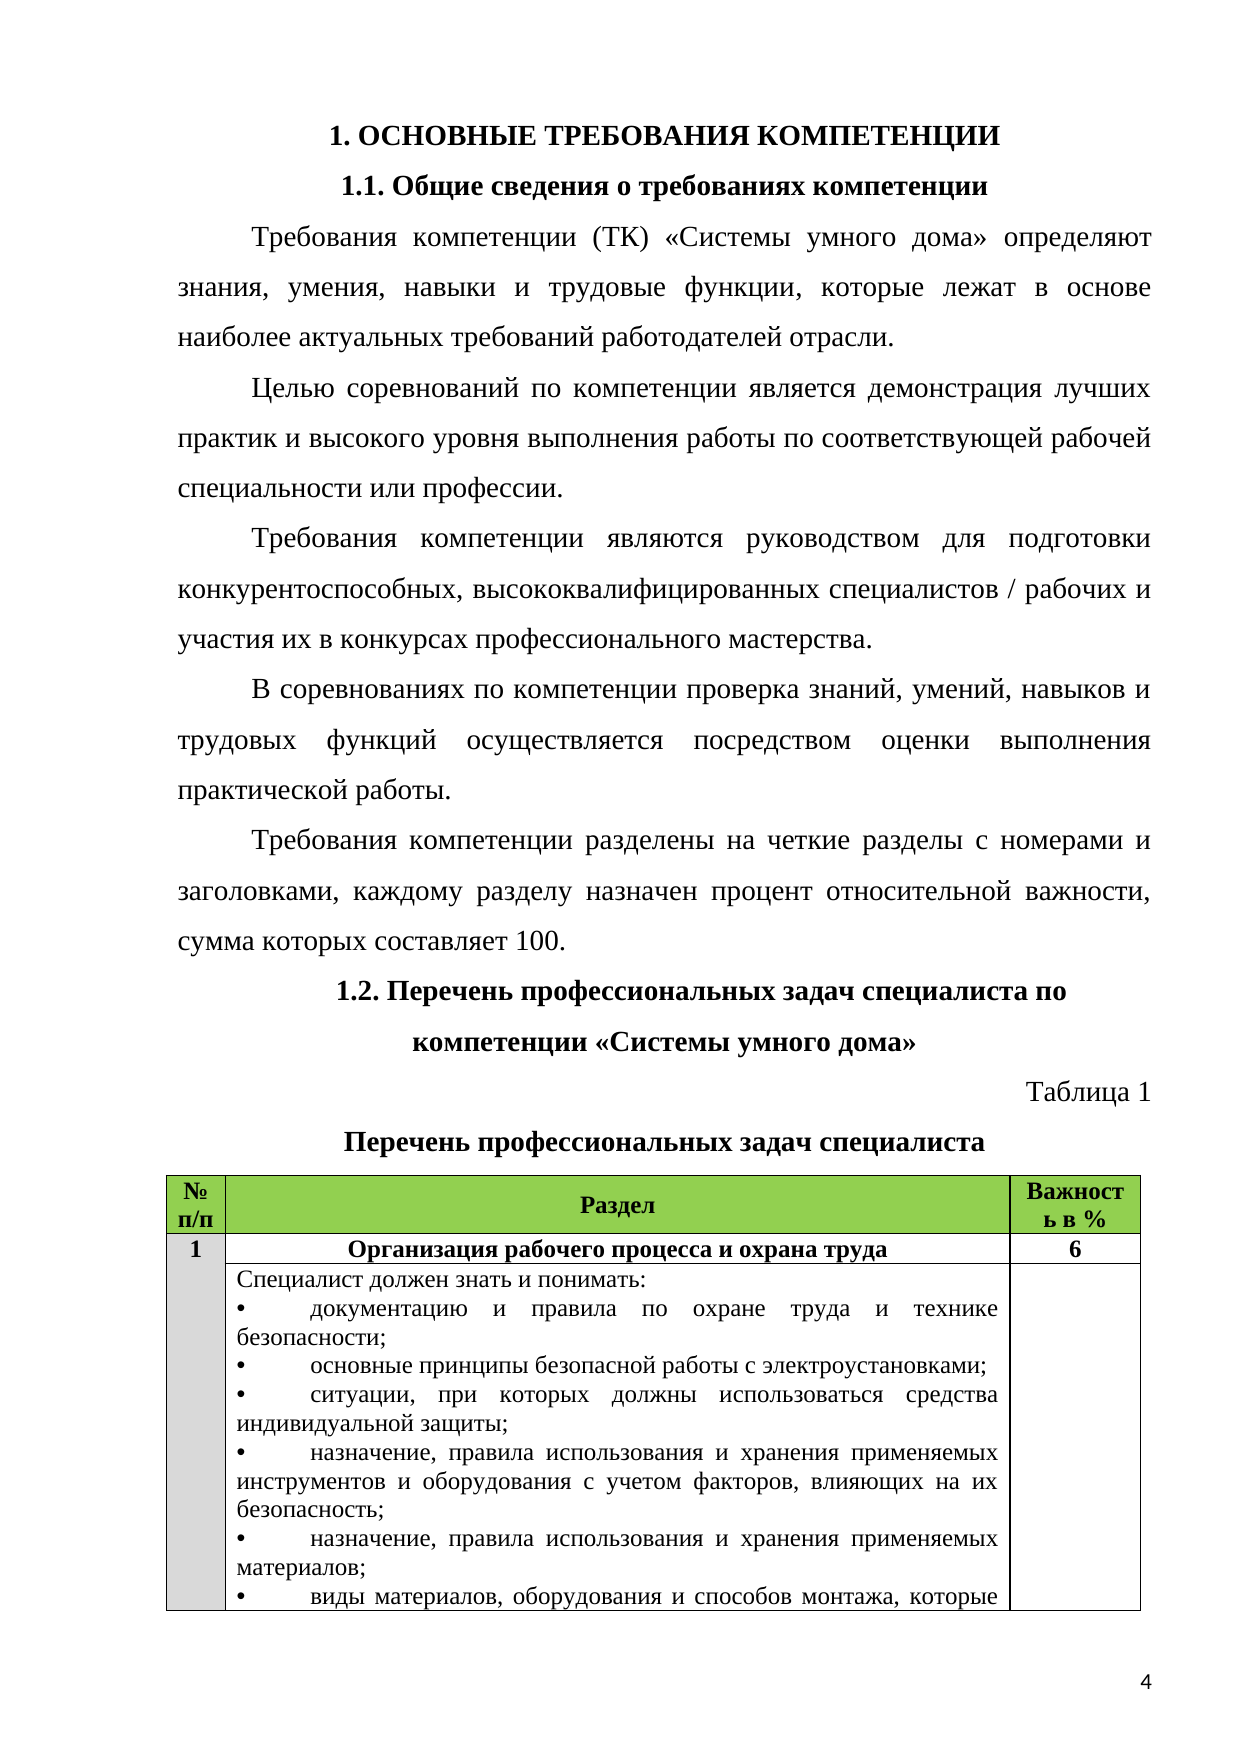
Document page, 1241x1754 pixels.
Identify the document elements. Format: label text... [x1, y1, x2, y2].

table_cell 1 [167, 1234, 225, 1610]
text Требования компетенции (ТК) «Системы умного дома» определяют знания, умения, навыки и трудовые функции, которые лежат в основе наиболее актуальных требований работодателей отрасли. [177, 219, 1152, 353]
table_header № п/п [167, 1176, 225, 1233]
text В соревнованиях по компетенции проверка знаний, умений, навыков и трудовых функций осуществляется посредством оценки выполнения практической работы. [177, 672, 1152, 806]
table_cell Организация рабочего процесса и охрана труда [226, 1234, 1009, 1263]
text Требования компетенции являются руководством для подготовки конкурентоспособных, высококвалифицированных специалистов / рабочих и участия их в конкурсах профессионального мастерства. [177, 521, 1152, 655]
text Требования компетенции разделены на четкие разделы с номерами и заголовками, каждому разделу назначен процент относительной важности, сумма которых составляет 100. [177, 822, 1152, 957]
text Целью соревнований по компетенции является демонстрация лучших практик и высокого уровня выполнения работы по соответствующей рабочей специальности или профессии. [177, 370, 1152, 504]
table_header Раздел [226, 1176, 1009, 1233]
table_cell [226, 1264, 1009, 1610]
text 1. ОСНОВНЫЕ ТРЕБОВАНИЯ КОМПЕТЕНЦИИ [177, 118, 1152, 152]
text Перечень профессиональных задач специалиста [177, 1124, 1152, 1158]
table_header Важность в % [1011, 1176, 1140, 1233]
subtitle 1.2. Перечень профессиональных задач специалиста по компетенции «Системы умного дома» [177, 973, 1152, 1057]
text 1.1. Общие сведения о требованиях компетенции [177, 168, 1152, 202]
text Таблица 1 [177, 1074, 1152, 1108]
table_cell [1011, 1264, 1140, 1610]
table_cell 6 [1011, 1234, 1140, 1263]
